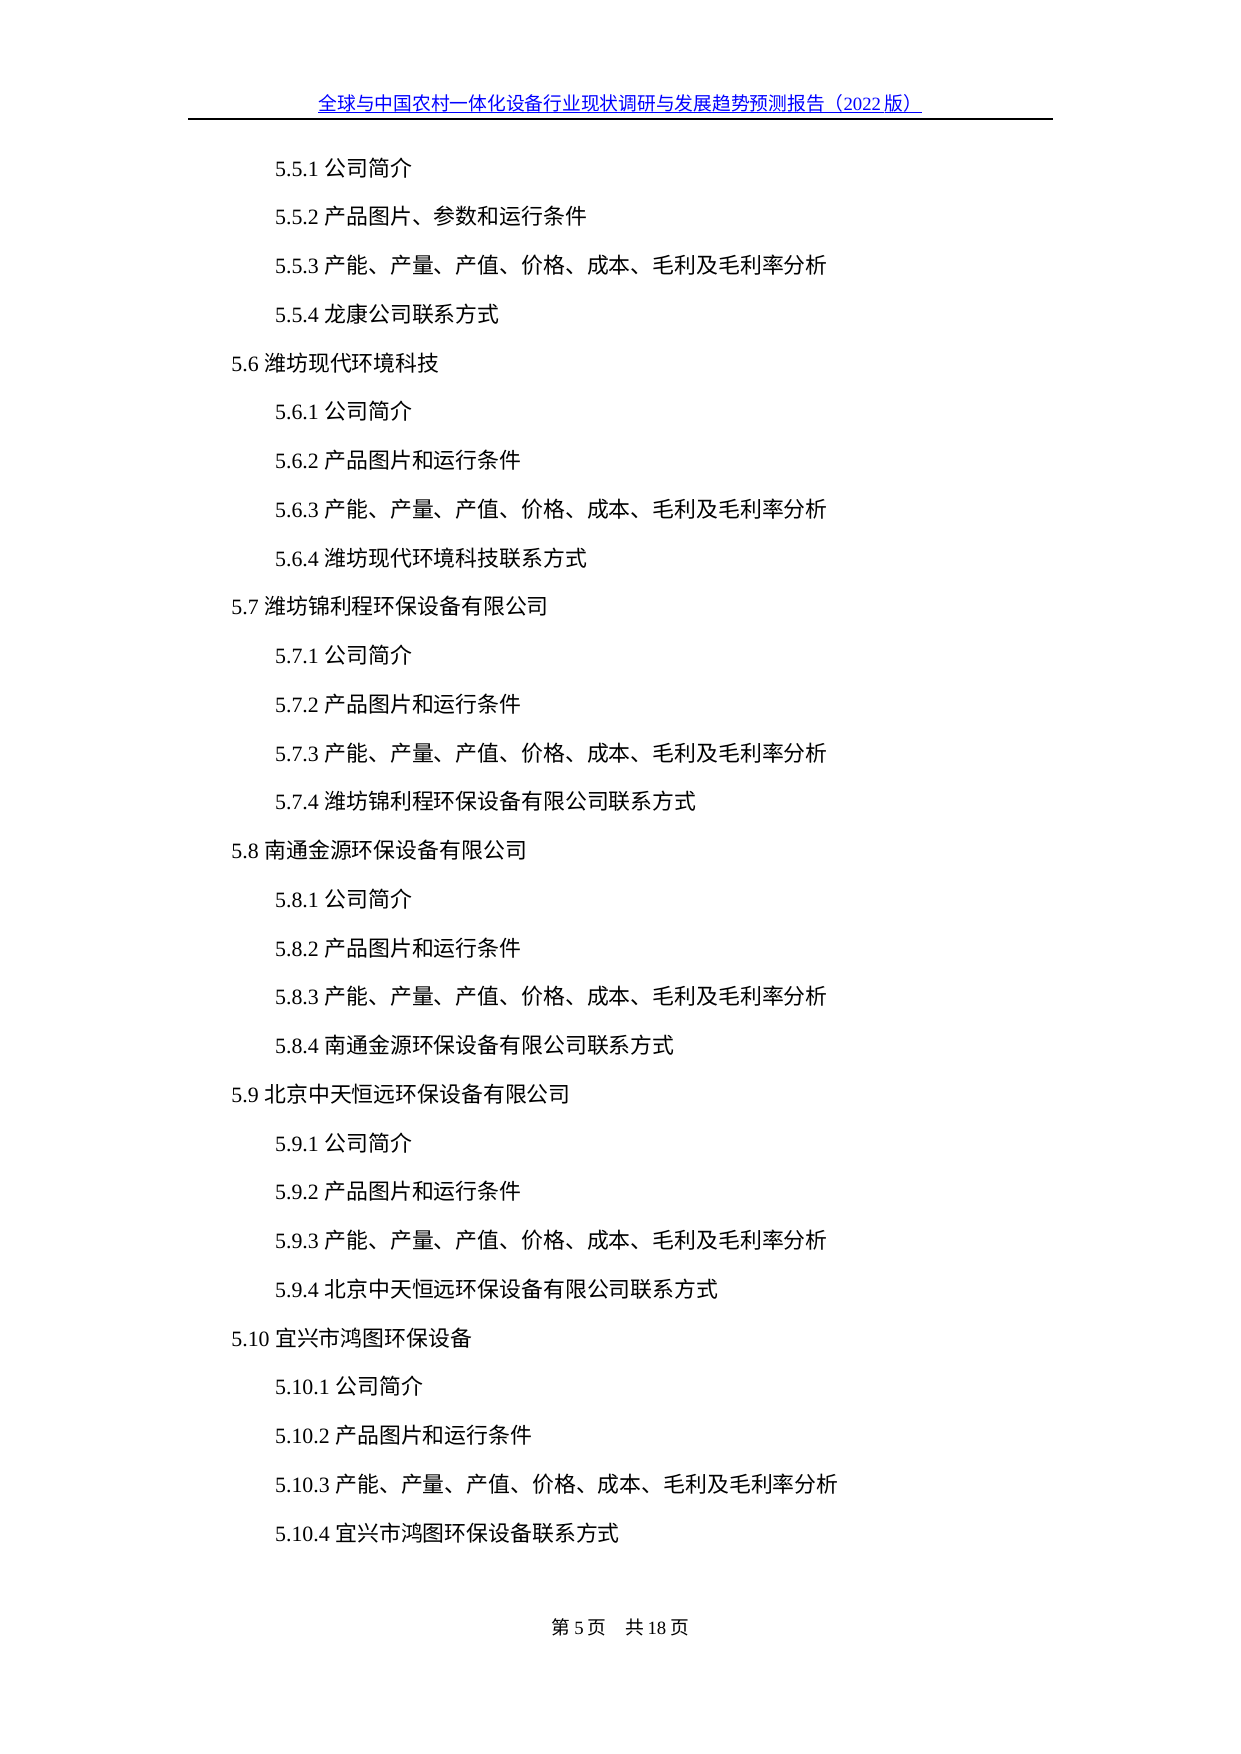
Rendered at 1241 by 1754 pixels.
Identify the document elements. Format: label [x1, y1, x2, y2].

text [187, 150, 1053, 1548]
